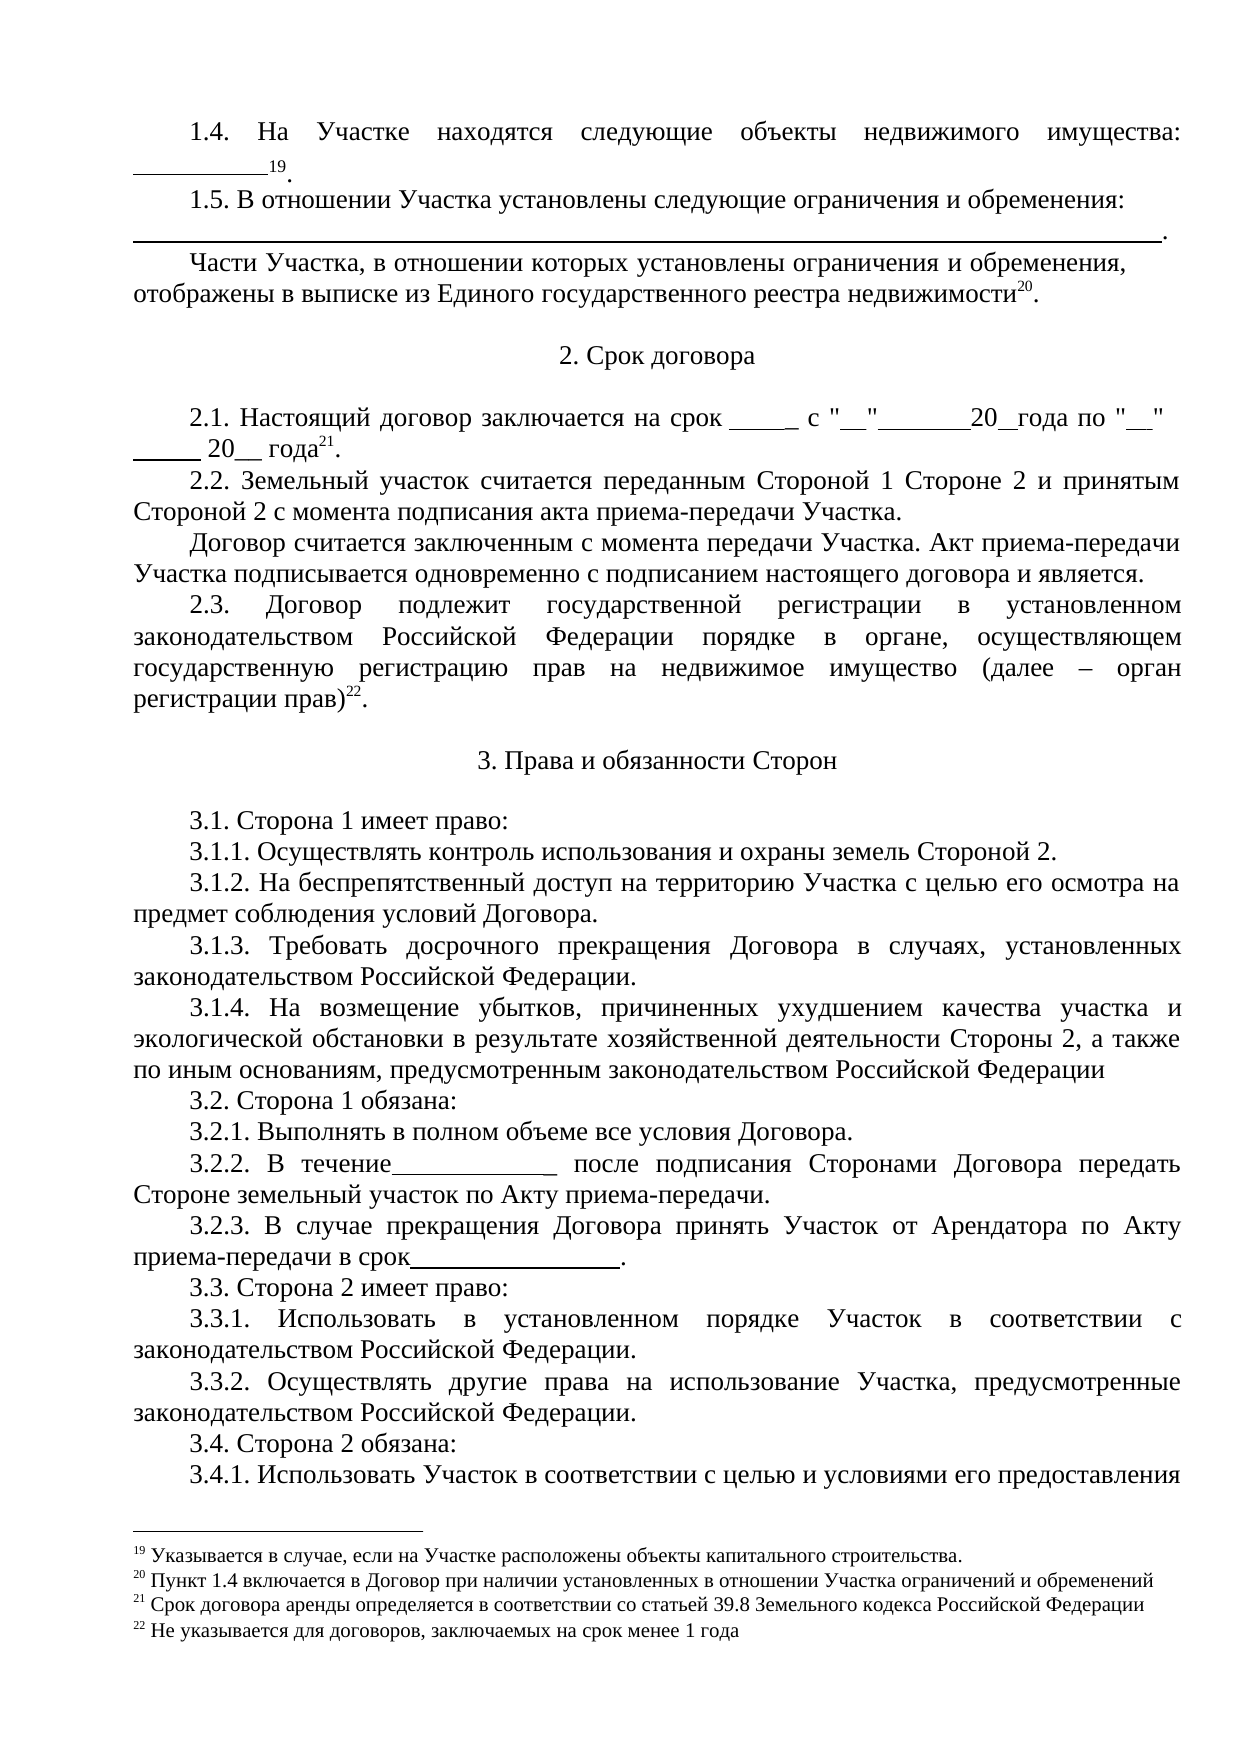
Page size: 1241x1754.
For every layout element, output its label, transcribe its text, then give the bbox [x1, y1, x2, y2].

list Использовать в установленном порядке Участок в соответствии с законодательством Российской Федерации. [133, 1302, 1182, 1365]
list Земельный участок считается переданным Стороной 1 Стороне 2 и принятым Стороной 2 с момента подписания акта приема-передачи Участка. [133, 464, 1181, 526]
list В течение _ после подписания Сторонами Договора передать Стороне земельный участок по Акту приема-передачи. [133, 1147, 1181, 1209]
list Осуществлять контроль использования и охраны земель Стороной 2. [189, 835, 1196, 866]
text . [133, 215, 1196, 246]
list В случае прекращения Договора принять Участок от Арендатора по Акту приема-передачи в срок . [133, 1209, 1182, 1271]
list Настоящий договор заключается на срок _ с " " 20 года по " " [189, 402, 1196, 433]
text Части Участка, в отношении которых установлены ограничения и обременения, отображены в выписке из Единого государственного реестра недвижимости20. [133, 246, 1176, 308]
text 20__ года21. [133, 433, 1196, 464]
list На возмещение убытков, причиненных ухудшением качества участка и экологической обстановки в результате хозяйственной деятельности Стороны 2, а также по иным основаниям, предусмотренным законодательством Российской Федерации [133, 991, 1182, 1084]
list Срок договора [559, 339, 1196, 370]
list Сторона 2 обязана: [189, 1427, 1196, 1458]
list Права и обязанности Сторон [477, 744, 1196, 776]
list Осуществлять другие права на использование Участка, предусмотренные законодательством Российской Федерации. [133, 1365, 1181, 1427]
text 19. [133, 152, 1196, 178]
list Выполнять в полном объеме все условия Договора. [189, 1116, 1196, 1147]
list На беспрепятственный доступ на территорию Участка с целью его осмотра на предмет соблюдения условий Договора. [133, 866, 1181, 929]
text 19 Указывается в случае, если на Участке расположены объекты капитального строительства. [133, 1544, 1196, 1567]
list Сторона 1 обязана: [189, 1084, 1196, 1116]
list Сторона 2 имеет право: [189, 1271, 1196, 1302]
text 20 Пункт 1.4 включается в Договор при наличии установленных в отношении Участка ограничений и обременений 21 Срок договора аренды определяется в соответствии со статьей 39.8 Земельного кодекса Российской Федерации 22 Не указывается для договоров, заключаемых на срок менее 1 года [133, 1567, 1157, 1644]
text Договор считается заключенным с момента передачи Участка. Акт приема-передачи Участка подписывается одновременно с подписанием настоящего договора и является. [133, 526, 1182, 588]
list Договор подлежит государственной регистрации в установленном законодательством Российской Федерации порядке в органе, осуществляющем государственную регистрацию прав на недвижимое имущество (далее – орган регистрации прав)22. [133, 588, 1182, 713]
list Требовать досрочного прекращения Договора в случаях, установленных законодательством Российской Федерации. [133, 929, 1181, 991]
list В отношении Участка установлены следующие ограничения и обременения: [189, 183, 1196, 215]
list На Участке находятся следующие объекты недвижимого имущества: [189, 116, 1196, 147]
list Использовать Участок в соответствии с целью и условиями его предоставления [189, 1458, 1196, 1489]
list Сторона 1 имеет право: [189, 804, 1196, 835]
